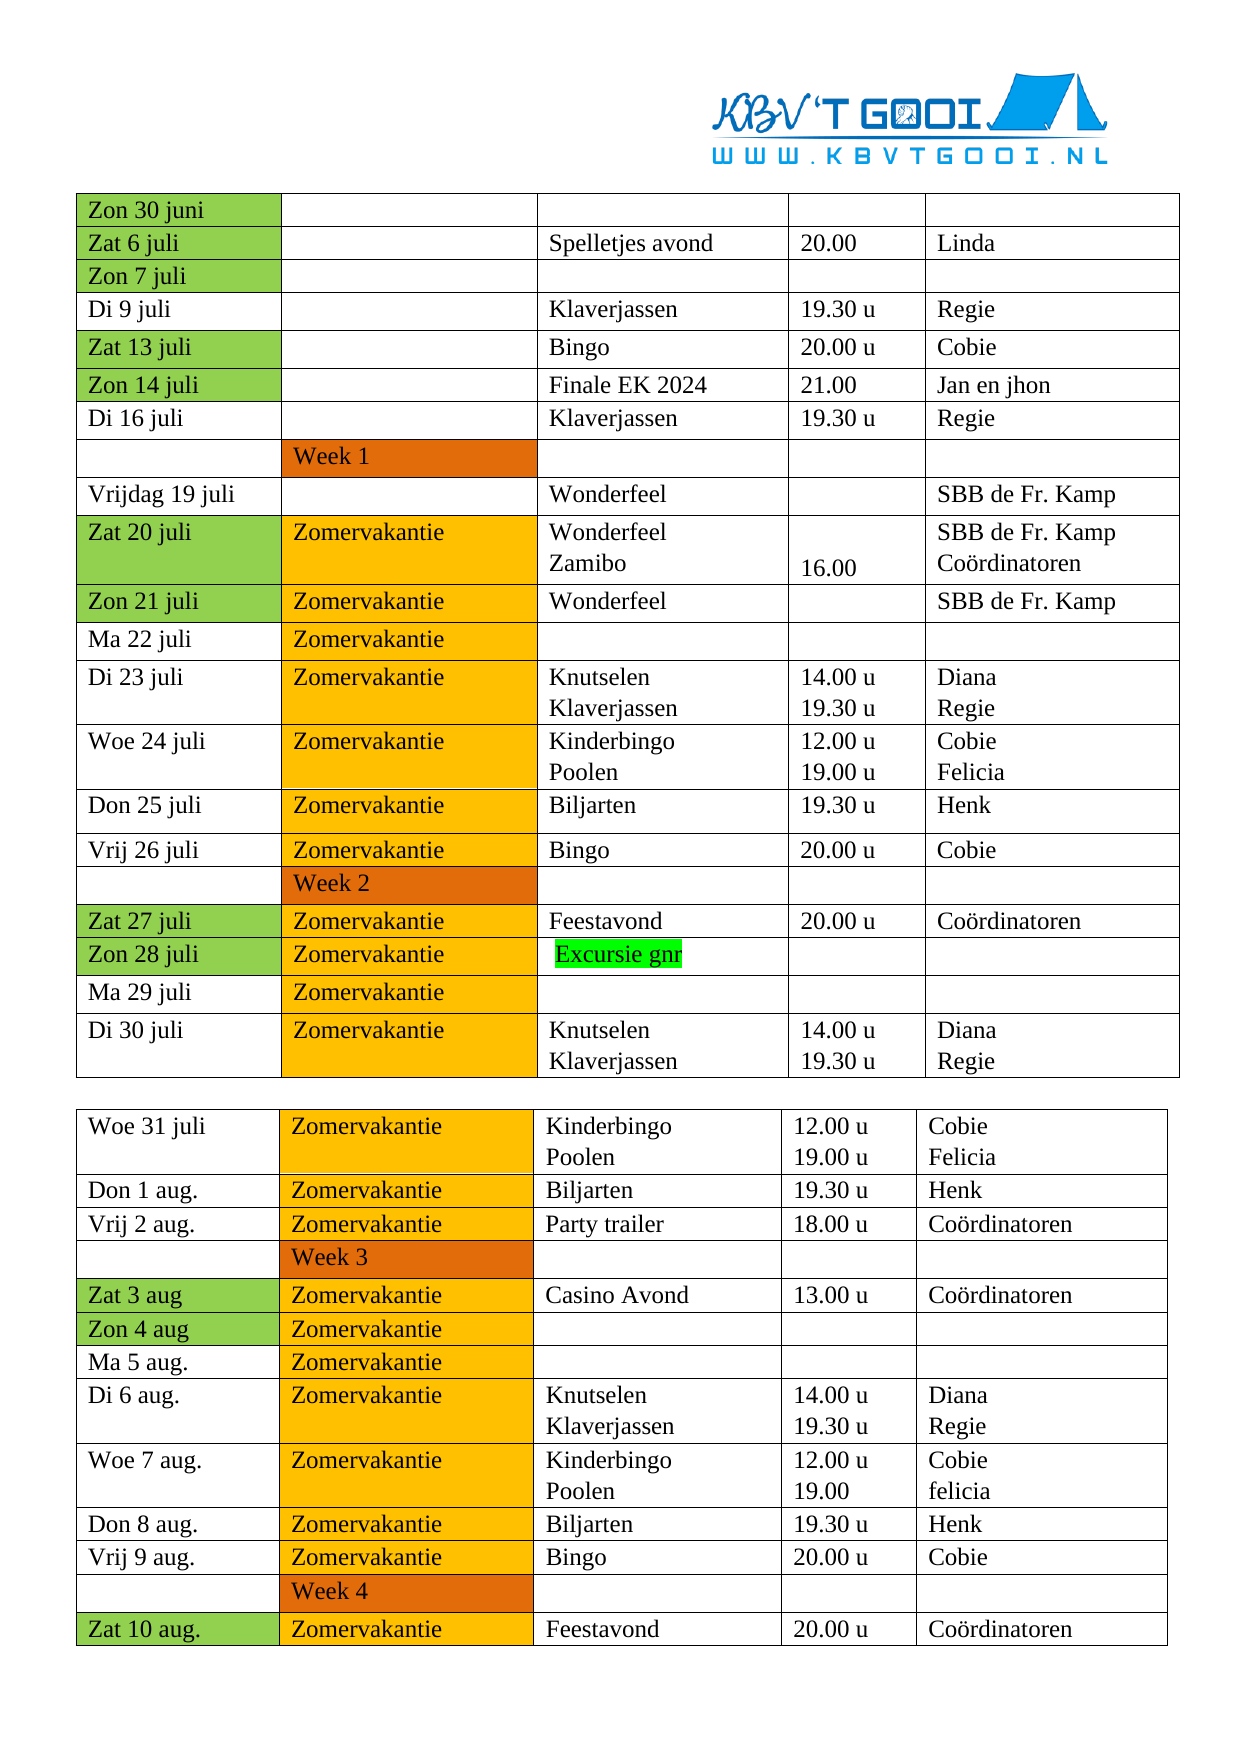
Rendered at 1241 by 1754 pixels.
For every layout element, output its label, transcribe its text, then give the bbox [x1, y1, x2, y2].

table_cell [282, 227, 537, 259]
table_cell Jan en jhon [926, 369, 1179, 401]
table_cell Zomervakantie [280, 1346, 533, 1378]
table_cell Zon 7 juli [77, 260, 281, 292]
table_cell Diana Regie [926, 661, 1179, 724]
table_cell Bingo [538, 834, 788, 866]
table_cell [282, 331, 537, 368]
table_cell [926, 623, 1179, 660]
table_cell [789, 440, 925, 477]
table_cell Cobie [926, 331, 1179, 368]
table_cell Feestavond [538, 905, 788, 937]
table_cell Vrij 9 aug. [77, 1541, 279, 1574]
table_cell Zat 3 aug [77, 1279, 279, 1312]
table_cell [77, 867, 281, 904]
table_cell [789, 623, 925, 660]
table_cell Zat 6 juli [77, 227, 281, 259]
table_cell Zomervakantie [282, 585, 537, 622]
table_cell [538, 194, 788, 226]
table_cell Knutselen Klaverjassen [534, 1379, 781, 1443]
table_header Zomervakantie [280, 1110, 533, 1173]
table_cell Zomervakantie [280, 1208, 533, 1240]
table_cell 14.00 u 19.30 u [782, 1379, 916, 1443]
table_cell 20.00 u [782, 1541, 916, 1574]
table_cell Zon 28 juli [77, 938, 281, 975]
table_cell 19.30 u [782, 1508, 916, 1540]
table_cell 14.00 u 19.30 u [789, 661, 925, 724]
table_cell Coördinatoren [917, 1279, 1167, 1312]
table_cell Zomervakantie [282, 516, 537, 584]
table_cell Finale EK 2024 [538, 369, 788, 401]
table_cell Wonderfeel [538, 478, 788, 515]
table_cell [926, 440, 1179, 477]
table_cell [282, 293, 537, 330]
table_cell [789, 478, 925, 515]
table_cell [282, 260, 537, 292]
table_cell Zon 14 juli [77, 369, 281, 401]
table_cell Week 1 [282, 440, 537, 477]
table_cell Biljarten [534, 1175, 781, 1207]
table_cell SBB de Fr. Kamp [926, 585, 1179, 622]
table_cell 13.00 u [782, 1279, 916, 1312]
table_header Cobie Felicia [917, 1110, 1167, 1173]
table_cell Zomervakantie [282, 661, 537, 724]
table_cell Don 25 juli [77, 790, 281, 833]
table_cell Ma 5 aug. [77, 1346, 279, 1378]
table_cell Henk [917, 1508, 1167, 1540]
table_cell Zomervakantie [280, 1175, 533, 1207]
table_cell Di 6 aug. [77, 1379, 279, 1443]
table_cell [534, 1575, 781, 1612]
table_header Woe 31 juli [77, 1110, 279, 1173]
table_cell [789, 867, 925, 904]
table_cell [782, 1575, 916, 1612]
table_cell [282, 402, 537, 439]
table_cell Party trailer [534, 1208, 781, 1240]
table_cell Henk [917, 1175, 1167, 1207]
table_cell Zomervakantie [282, 1014, 537, 1077]
table_cell Vrijdag 19 juli [77, 478, 281, 515]
table_cell Zomervakantie [280, 1379, 533, 1443]
table_cell Woe 7 aug. [77, 1444, 279, 1507]
table_cell [926, 194, 1179, 226]
table_cell Zomervakantie [282, 834, 537, 866]
table_cell Knutselen Klaverjassen [538, 661, 788, 724]
table_cell Casino Avond [534, 1279, 781, 1312]
table_cell Wonderfeel Zamibo [538, 516, 788, 584]
table_cell [534, 1346, 781, 1378]
table_cell [77, 1575, 279, 1612]
table_cell Biljarten [538, 790, 788, 833]
table_cell Cobie [926, 834, 1179, 866]
table_cell [926, 867, 1179, 904]
table_cell 19.30 u [789, 402, 925, 439]
table_cell 18.00 u [782, 1208, 916, 1240]
table_cell Week 3 [280, 1241, 533, 1278]
table_cell [926, 976, 1179, 1013]
table_cell Di 16 juli [77, 402, 281, 439]
table_cell Zomervakantie [282, 725, 537, 788]
table_cell [789, 260, 925, 292]
table_cell [77, 1241, 279, 1278]
table_cell [538, 260, 788, 292]
table_cell Diana Regie [926, 1014, 1179, 1077]
table_cell Zomervakantie [282, 790, 537, 833]
table_cell [926, 938, 1179, 975]
table_cell Zat 13 juli [77, 331, 281, 368]
table_cell Don 1 aug. [77, 1175, 279, 1207]
table_cell Di 9 juli [77, 293, 281, 330]
table_cell Zomervakantie [282, 905, 537, 937]
table_cell [789, 585, 925, 622]
table_cell Linda [926, 227, 1179, 259]
table_cell Klaverjassen [538, 402, 788, 439]
picture [999, 151, 1009, 161]
table_cell Zomervakantie [282, 976, 537, 1013]
table_cell Zomervakantie [280, 1508, 533, 1540]
table_cell Regie [926, 293, 1179, 330]
table_cell 20.00 u [789, 834, 925, 866]
table_cell Kinderbingo Poolen [534, 1444, 781, 1507]
table_cell Zon 30 juni [77, 194, 281, 226]
table_cell [534, 1313, 781, 1345]
table_cell Woe 24 juli [77, 725, 281, 788]
picture [969, 151, 979, 161]
table_cell Ma 22 juli [77, 623, 281, 660]
table_cell Week 2 [282, 867, 537, 904]
table_cell 20.00 u [789, 905, 925, 937]
table_cell Di 23 juli [77, 661, 281, 724]
table_cell Zomervakantie [280, 1313, 533, 1345]
table_cell Zomervakantie [280, 1541, 533, 1574]
table_cell Zomervakantie [282, 623, 537, 660]
table_cell 19.30 u [789, 293, 925, 330]
table_cell Don 8 aug. [77, 1508, 279, 1540]
table_cell Di 30 juli [77, 1014, 281, 1077]
table_cell [282, 369, 537, 401]
table_cell 19.30 u [789, 790, 925, 833]
table_cell 12.00 u 19.00 u [789, 725, 925, 788]
table_cell Zon 21 juli [77, 585, 281, 622]
table_cell Wonderfeel [538, 585, 788, 622]
table_cell Biljarten [534, 1508, 781, 1540]
table_cell [789, 194, 925, 226]
table_cell [782, 1346, 916, 1378]
table_cell [789, 938, 925, 975]
table_cell Excursie gnr [538, 938, 788, 975]
table_cell [282, 478, 537, 515]
table_cell [538, 440, 788, 477]
table_cell Ma 29 juli [77, 976, 281, 1013]
table_cell Week 4 [280, 1575, 533, 1612]
table_cell SBB de Fr. Kamp [926, 478, 1179, 515]
table_header Kinderbingo Poolen [534, 1110, 781, 1173]
table_cell 12.00 u 19.00 [782, 1444, 916, 1507]
table_cell [917, 1346, 1167, 1378]
table_cell Coördinatoren [926, 905, 1179, 937]
table_cell 16.00 [789, 516, 925, 584]
table_cell Feestavond [534, 1613, 781, 1645]
table_cell Klaverjassen [538, 293, 788, 330]
table_cell Bingo [538, 331, 788, 368]
table_cell Coördinatoren [917, 1208, 1167, 1240]
table_cell Regie [926, 402, 1179, 439]
table_cell [917, 1575, 1167, 1612]
table_cell [782, 1313, 916, 1345]
table_cell Zomervakantie [280, 1279, 533, 1312]
table_cell 20.00 u [782, 1613, 916, 1645]
table_cell 20.00 [789, 227, 925, 259]
table_cell Coördinatoren [917, 1613, 1167, 1645]
table_cell [917, 1241, 1167, 1278]
table_cell Cobie felicia [917, 1444, 1167, 1507]
table_cell Zomervakantie [280, 1444, 533, 1507]
table_cell Zomervakantie [282, 938, 537, 975]
table_cell Zomervakantie [280, 1613, 533, 1645]
table_cell [789, 976, 925, 1013]
table_cell Cobie Felicia [926, 725, 1179, 788]
table_header 12.00 u 19.00 u [782, 1110, 916, 1173]
table_cell [538, 976, 788, 1013]
table_cell Bingo [534, 1541, 781, 1574]
table_cell Henk [926, 790, 1179, 833]
table_cell [534, 1241, 781, 1278]
table_cell [917, 1313, 1167, 1345]
table_cell 20.00 u [789, 331, 925, 368]
table_cell Vrij 2 aug. [77, 1208, 279, 1240]
table_cell [782, 1241, 916, 1278]
table_cell Diana Regie [917, 1379, 1167, 1443]
table_cell [538, 623, 788, 660]
table_cell Cobie [917, 1541, 1167, 1574]
table_cell [282, 194, 537, 226]
table_cell [77, 440, 281, 477]
table_cell 14.00 u 19.30 u [789, 1014, 925, 1077]
table_cell SBB de Fr. Kamp Coördinatoren [926, 516, 1179, 584]
table_cell 21.00 [789, 369, 925, 401]
table_cell Zat 27 juli [77, 905, 281, 937]
picture [712, 73, 1108, 164]
table_cell Knutselen Klaverjassen [538, 1014, 788, 1077]
table_cell Zat 20 juli [77, 516, 281, 584]
table_cell Zat 10 aug. [77, 1613, 279, 1645]
table_cell Kinderbingo Poolen [538, 725, 788, 788]
table_cell 19.30 u [782, 1175, 916, 1207]
table_cell Zon 4 aug [77, 1313, 279, 1345]
table_cell Spelletjes avond [538, 227, 788, 259]
table_cell [538, 867, 788, 904]
table_cell [926, 260, 1179, 292]
table_cell Vrij 26 juli [77, 834, 281, 866]
